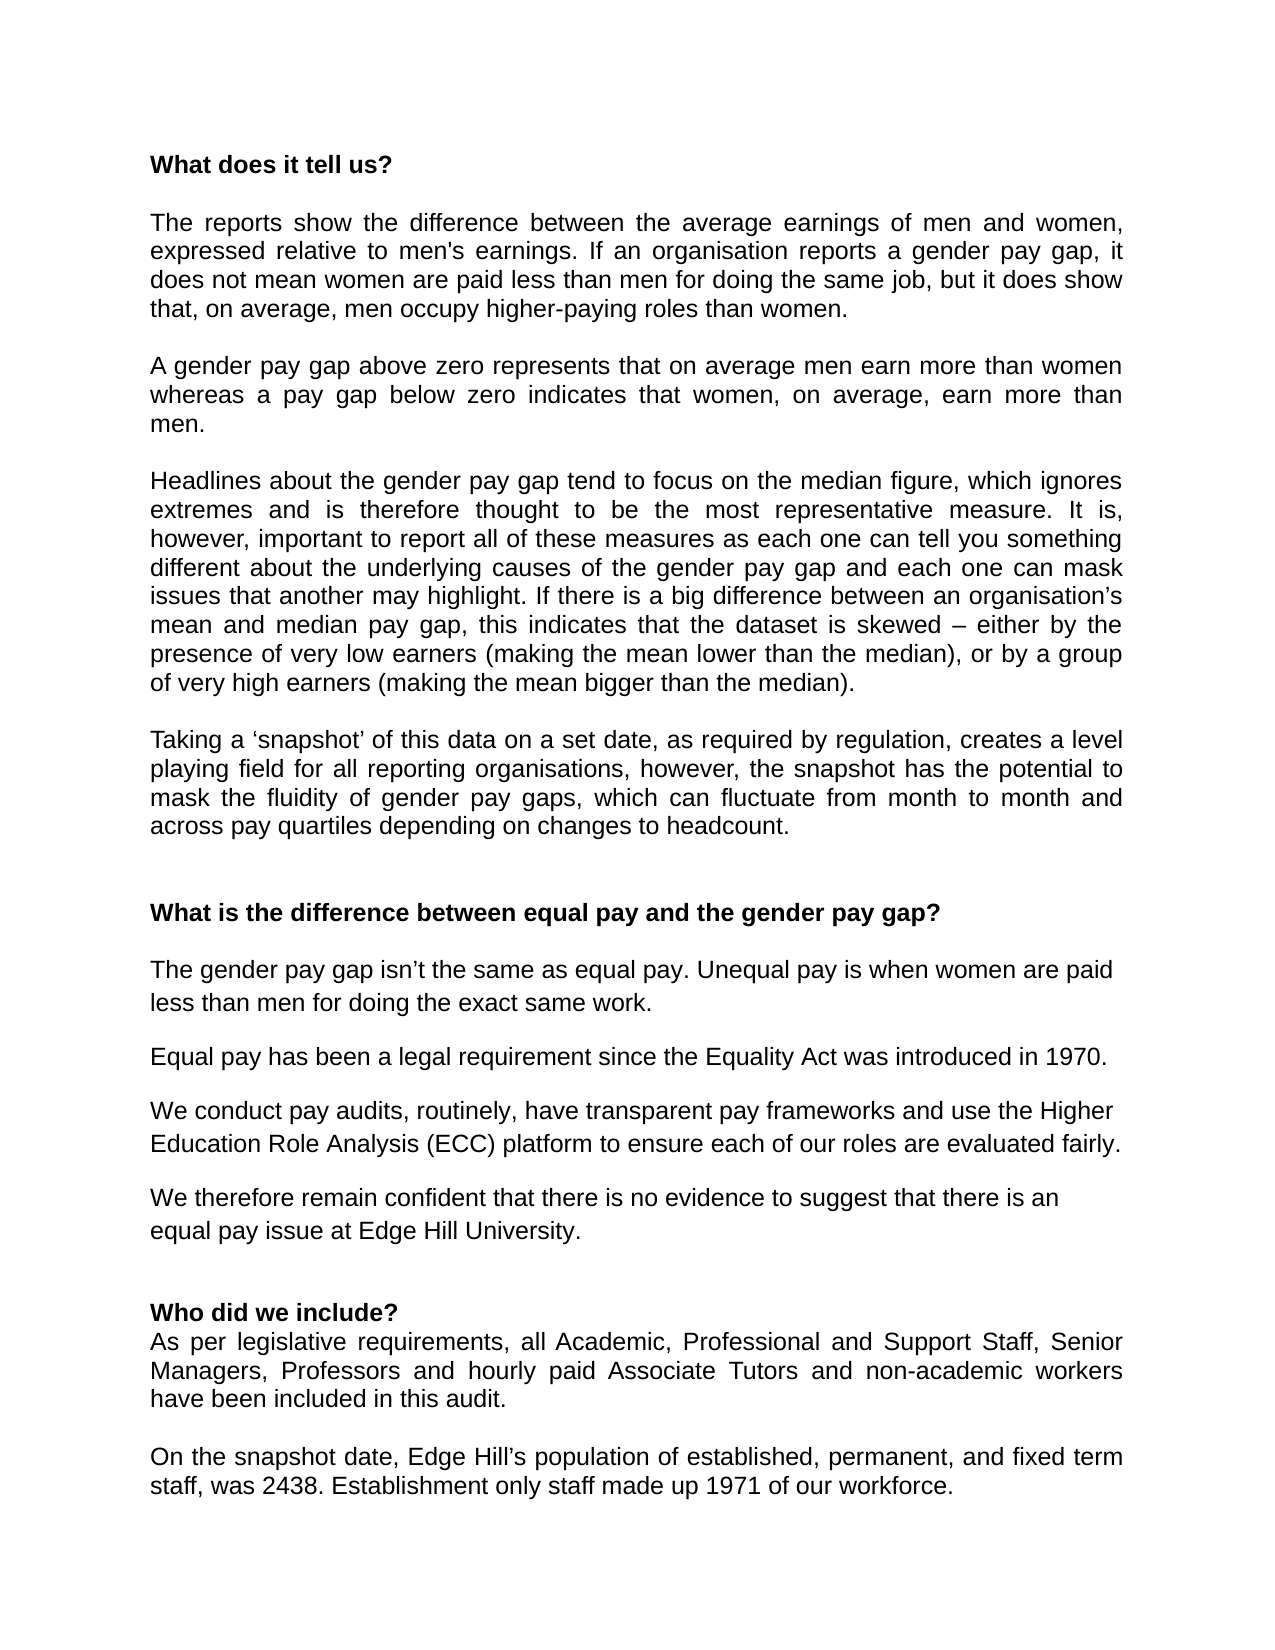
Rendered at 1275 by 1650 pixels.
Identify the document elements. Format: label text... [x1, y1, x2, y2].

text On the snapshot date, Edge Hill’s population of established, permanent, and fixed term staff, was 2438. Establishment only staff made up 1971 of our workforce. [150, 1442, 1125, 1499]
text Equal pay has been a legal requirement since the Equality Act was introduced in 1970. [150, 1042, 1125, 1071]
text What is the difference between equal pay and the gender pay gap? [150, 897, 1125, 926]
text The reports show the difference between the average earnings of men and women, expressed relative to men's earnings. If an organisation reports a gender pay gap, it does not mean women are paid less than men for doing the same job, but it does show that, on average, men occupy higher-paying roles than women. [150, 207, 1125, 322]
text Headlines about the gender pay gap tend to focus on the median figure, which ignores extremes and is therefore thought to be the most representative measure. It is, however, important to report all of these measures as each one can tell you something different about the underlying causes of the gender pay gap and each one can mask issues that another may highlight. If there is a big difference between an organisation’s mean and median pay gap, this indicates that the dataset is skewed – either by the presence of very low earners (making the mean lower than the median), or by a group of very high earners (making the mean bigger than the median). [150, 466, 1125, 696]
text What does it tell us? [150, 150, 1125, 179]
text Who did we include? [150, 1298, 1125, 1327]
text We therefore remain confident that there is no evidence to suggest that there is an equal pay issue at Edge Hill University. [150, 1183, 1125, 1244]
text A gender pay gap above zero represents that on average men earn more than women whereas a pay gap below zero indicates that women, on average, earn more than men. [150, 351, 1125, 437]
text We conduct pay audits, routinely, have transparent pay frameworks and use the Higher Education Role Analysis (ECC) platform to ensure each of our roles are evaluated fairly. [150, 1096, 1125, 1157]
text Taking a ‘snapshot’ of this data on a set date, as required by regulation, creates a level playing field for all reporting organisations, however, the snapshot has the potential to mask the fluidity of gender pay gaps, which can fluctuate from month to month and across pay quartiles depending on changes to headcount. [150, 725, 1125, 840]
text The gender pay gap isn’t the same as equal pay. Unequal pay is when women are paid less than men for doing the exact same work. [150, 955, 1125, 1017]
text As per legislative requirements, all Academic, Professional and Support Staff, Senior Managers, Professors and hourly paid Associate Tutors and non-academic workers have been included in this audit. [150, 1327, 1125, 1413]
